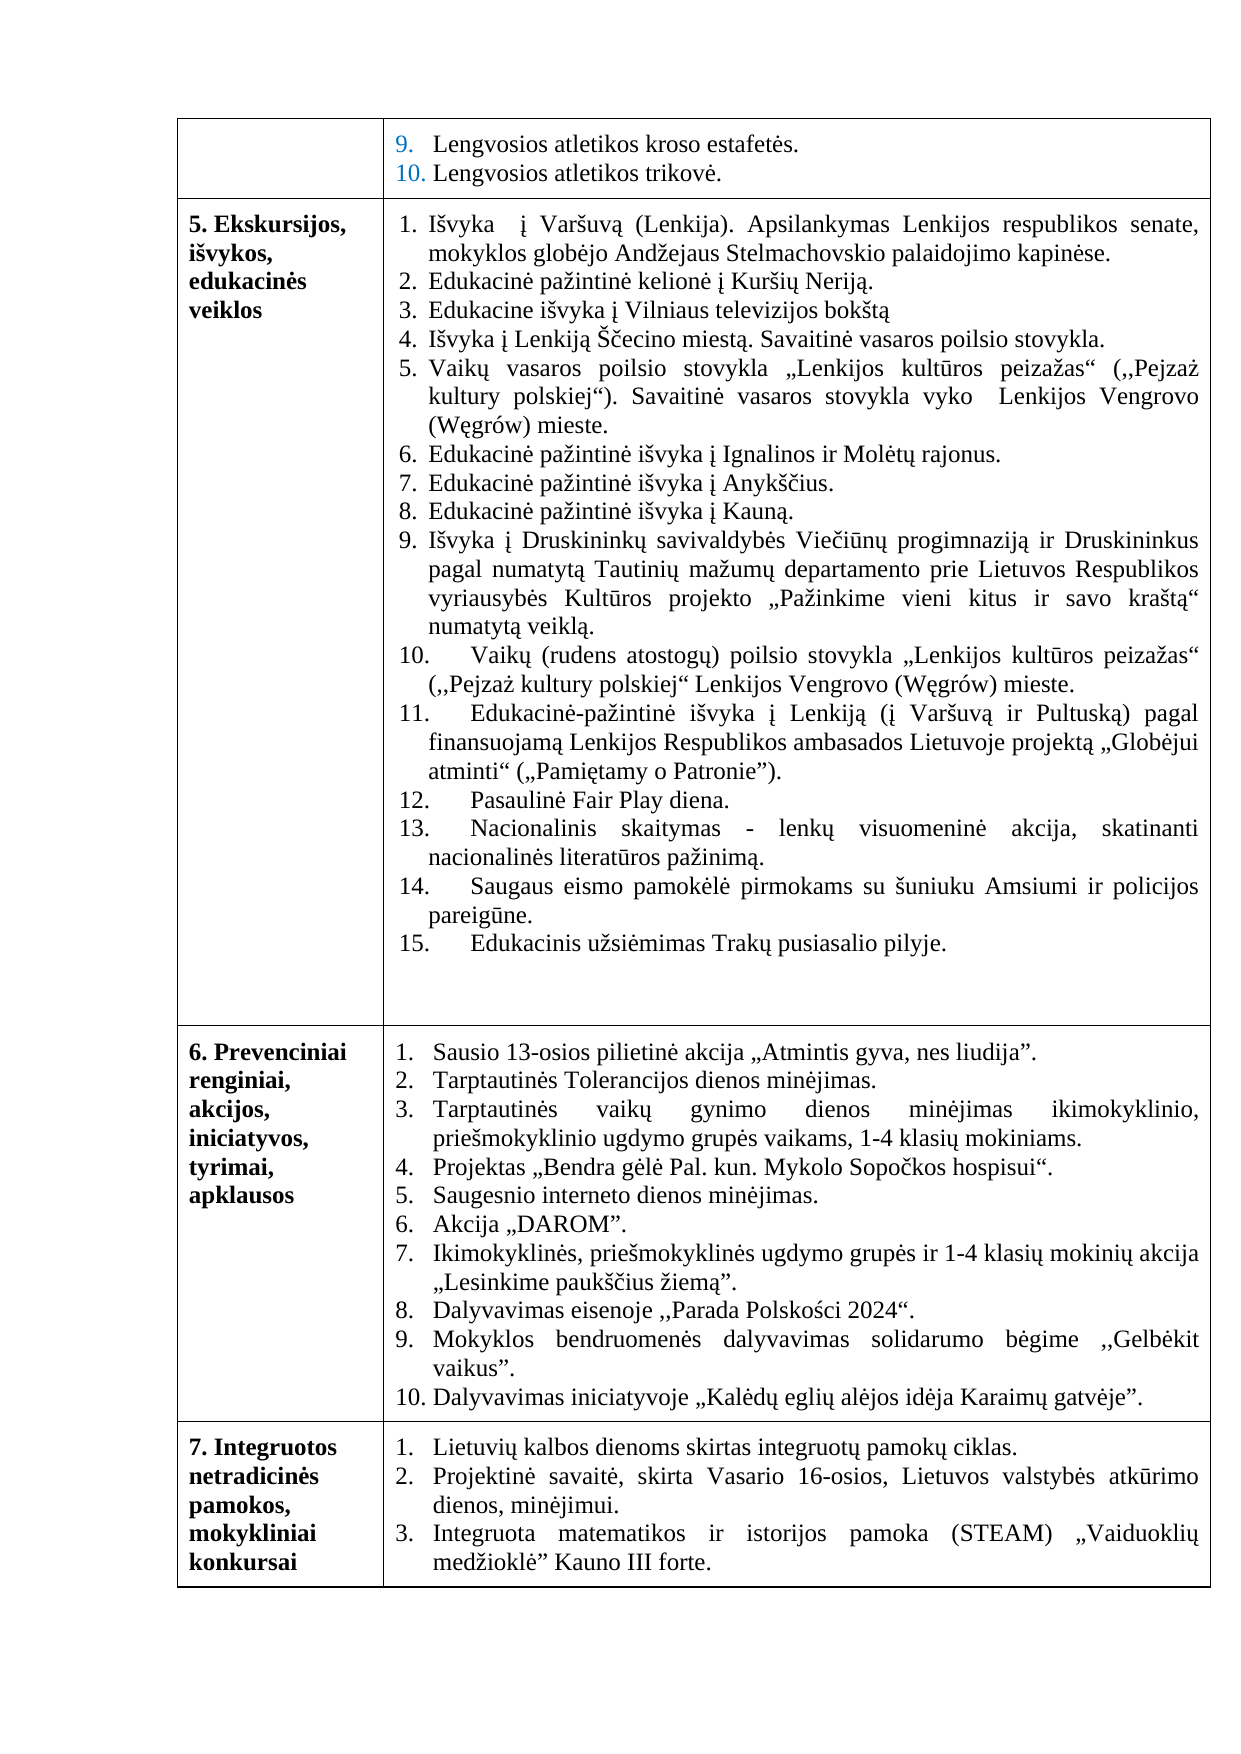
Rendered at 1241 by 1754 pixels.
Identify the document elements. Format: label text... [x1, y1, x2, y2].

table_cell Išvyka į Varšuvą (Lenkija). Apsilankymas Lenkijos respublikos senate, mokyklos globėjo Andžejaus Stelmachovskio palaidojimo kapinėse. Edukacinė pažintinė kelionė į Kuršių Neriją. Edukacine išvyka į Vilniaus televizijos bokštą Išvyka į Lenkiją Ščecino miestą. Savaitinė vasaros poilsio stovykla. Vaikų vasaros poilsio stovykla „Lenkijos kultūros peizažas“ (,,Pejzaż kultury polskiej“). Savaitinė vasaros stovykla vyko Lenkijos Vengrovo (Węgrów) mieste. Edukacinė pažintinė išvyka į Ignalinos ir Molėtų rajonus. Edukacinė pažintinė išvyka į Anykščius. Edukacinė pažintinė išvyka į Kauną. Išvyka į Druskininkų savivaldybės Viečiūnų progimnaziją ir Druskininkus pagal numatytą Tautinių mažumų departamento prie Lietuvos Respublikos vyriausybės Kultūros projekto „Pažinkime vieni kitus ir savo kraštą“ numatytą veiklą. Vaikų (rudens atostogų) poilsio stovykla „Lenkijos kultūros peizažas“ (,,Pejzaż kultury polskiej“ Lenkijos Vengrovo (Węgrów) mieste. Edukacinė-pažintinė išvyka į Lenkiją (į Varšuvą ir Pultuską) pagal finansuojamą Lenkijos Respublikos ambasados Lietuvoje projektą „Globėjui atminti“ („Pamiętamy o Patronie”). Pasaulinė Fair Play diena. Nacionalinis skaitymas - lenkų visuomeninė akcija, skatinanti nacionalinės literatūros pažinimą. Saugaus eismo pamokėlė pirmokams su šuniuku Amsiumi ir policijos pareigūne. Edukacinis užsiėmimas Trakų pusiasalio pilyje. [384, 199, 1210, 1025]
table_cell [178, 119, 383, 197]
table_cell 5. Ekskursijos, išvykos, edukacinės veiklos [178, 199, 383, 1025]
table_cell Lietuvių kalbos dienoms skirtas integruotų pamokų ciklas. Projektinė savaitė, skirta Vasario 16-osios, Lietuvos valstybės atkūrimo dienos, minėjimui. Integruota matematikos ir istorijos pamoka (STEAM) „Vaiduoklių medžioklė” Kauno III forte. [384, 1422, 1210, 1586]
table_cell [384, 119, 1210, 197]
table_cell 6. Prevenciniai renginiai, akcijos, iniciatyvos, tyrimai, apklausos [178, 1026, 383, 1421]
table_cell 7. Integruotos netradicinės pamokos, mokykliniai konkursai [178, 1422, 383, 1586]
table_cell Sausio 13-osios pilietinė akcija „Atmintis gyva, nes liudija”. Tarptautinės Tolerancijos dienos minėjimas. Tarptautinės vaikų gynimo dienos minėjimas ikimokyklinio, priešmokyklinio ugdymo grupės vaikams, 1-4 klasių mokiniams. Projektas „Bendra gėlė Pal. kun. Mykolo Sopočkos hospisui“. Saugesnio interneto dienos minėjimas. Akcija „DAROM”. Ikimokyklinės, priešmokyklinės ugdymo grupės ir 1-4 klasių mokinių akcija „Lesinkime paukščius žiemą”. Dalyvavimas eisenoje ,,Parada Polskości 2024“. Mokyklos bendruomenės dalyvavimas solidarumo bėgime ,,Gelbėkit vaikus”. Dalyvavimas iniciatyvoje „Kalėdų eglių alėjos idėja Karaimų gatvėje”. [384, 1026, 1210, 1421]
